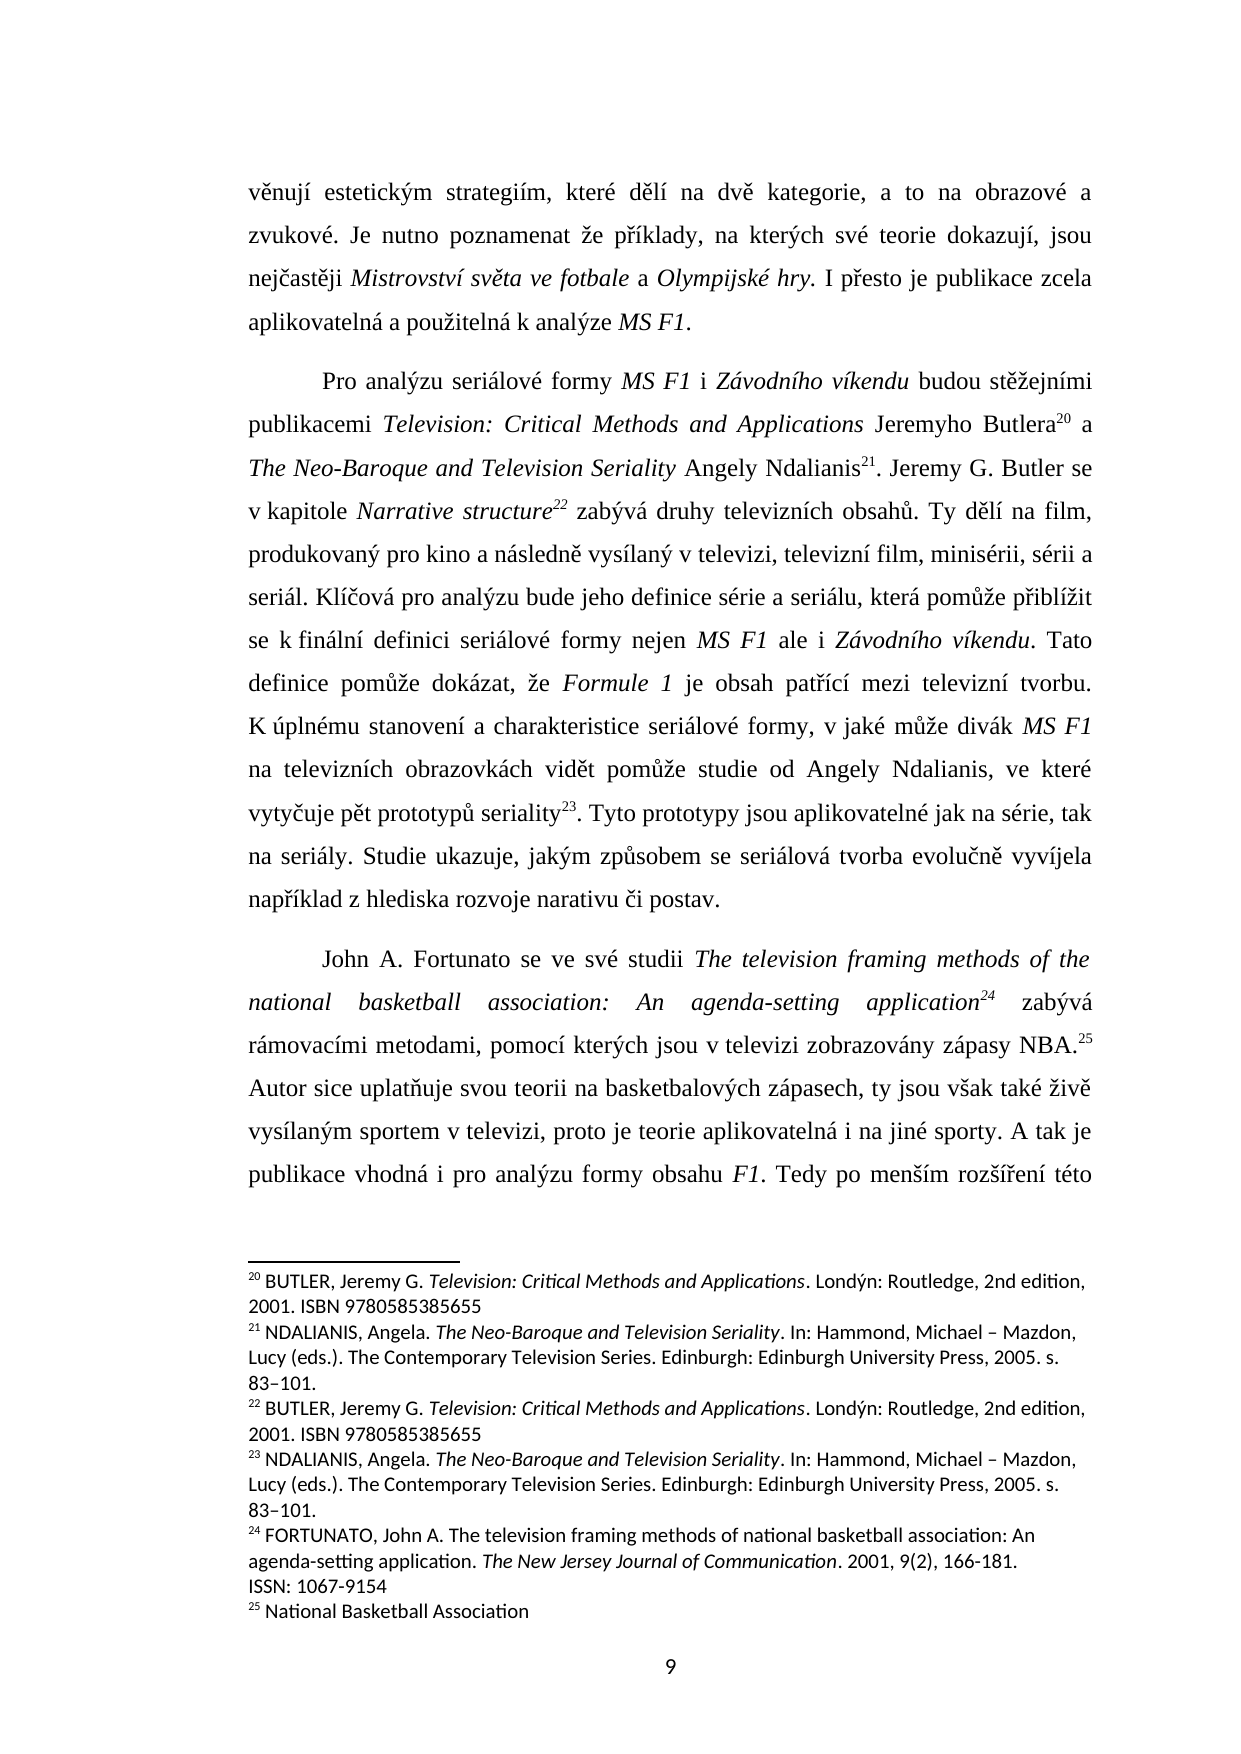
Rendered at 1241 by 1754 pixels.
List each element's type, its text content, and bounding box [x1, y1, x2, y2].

text Pro analýzu seriálové formy MS F1 i Závodního víkendu budou stěžejními publikacemi Television: Critical Methods and Applications Jeremyho Butlera a The Neo-Baroque and Television Seriality Angely Ndalianis. Jeremy G. Butler se v kapitole Narrative structure zabývá druhy televizních obsahů. Ty dělí na film, produkovaný pro kino a následně vysílaný v televizi, televizní film, minisérii, sérii a seriál. Klíčová pro analýzu bude jeho definice série a seriálu, která pomůže přiblížit se k finální definici seriálové formy nejen MS F1 ale i Závodního víkendu. Tato definice pomůže dokázat, že Formule 1 je obsah patřící mezi televizní tvorbu. K úplnému stanovení a charakteristice seriálové formy, v jaké může divák MS F1 na televizních obrazovkách vidět pomůže studie od Angely Ndalianis, ve které vytyčuje pět prototypů seriality. Tyto prototypy jsou aplikovatelné jak na série, tak na seriály. Studie ukazuje, jakým způsobem se seriálová tvorba evolučně vyvíjela například z hlediska rozvoje narativu či postav. [248, 366, 1092, 913]
text John A. Fortunato se ve své studii The television framing methods of the national basketball association: An agenda-setting application zabývá rámovacími metodami, pomocí kterých jsou v televizi zobrazovány zápasy NBA. Autor sice uplatňuje svou teorii na basketbalových zápasech, ty jsou však také živě vysílaným sportem v televizi, proto je teorie aplikovatelná i na jiné sporty. A tak je publikace vhodná i pro analýzu formy obsahu F1. Tedy po menším rozšíření této teorie, které bude více rozvedeno v kapitole Teoretická a metodologická východiska. [248, 944, 1092, 1188]
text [248, 177, 1092, 335]
